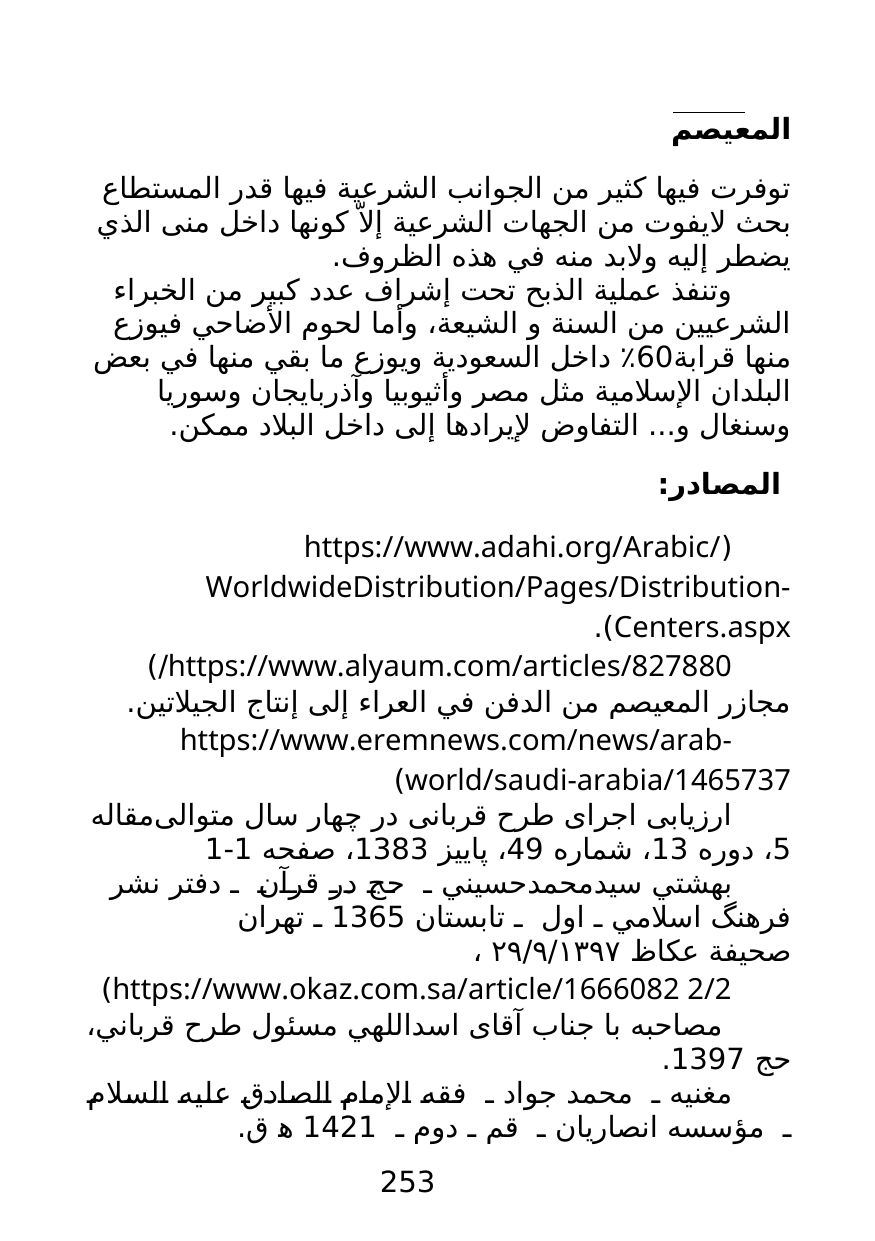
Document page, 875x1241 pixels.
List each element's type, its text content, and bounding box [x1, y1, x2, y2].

text صحيفة عكاظ ٢٩/٩/١٣٩٧ ، [83, 934, 791, 968]
subtitle المصادر: [83, 468, 791, 502]
text بهشتي سيدمحمدحسيني ـ حج در قرآن ـ دفتر نشر فرهنگ اسلامي ـ اول ـ تابستان 1365 ـ تهران [83, 867, 791, 934]
text (https://www.adahi.org/Arabic/WorldwideDistribution/Pages/Distribution-Centers.aspx). [83, 527, 791, 646]
text مغنيه ـ محمد جواد ـ فقه الإمام الصادق عليه السلام ـ مؤسسه انصاريان ـ قم ـ دوم ـ 1421 ه‍ ق. [83, 1076, 791, 1144]
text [83, 171, 791, 273]
text مصاحبه با جناب آقاى اسداللهي مسئول طرح قرباني، حج 1397. [83, 1008, 791, 1076]
text ارزيابی اجرای طرح قربانی در چهار سال متوالی‌مقاله 5، دوره 13، شماره 49، پاييز 1383، صفحه 1-1 [83, 799, 791, 867]
text وتنفذ عملية الذبح تحت إشراف عدد کبير من الخبراء الشرعيين من السنة و الشيعة، وأما لحوم الأضاحي فيوزع منها قرابة60٪ داخل السعودية ويوزع ما بقي منها في بعض البلدان الإسلامية مثل مصر وأثيوبيا وآذربايجان وسوريا وسنغال و... التفاوض لإيرادها إلى داخل البلاد ممکن. [83, 273, 791, 443]
text https://www.eremnews.com/news/arab-world/saudi-arabia/1465737) [83, 719, 791, 799]
text https://www.okaz.com.sa/article/1666082 2/2) [83, 968, 791, 1008]
text https://www.alyaum.com/articles/827880/) مجازر المعيصم من الدفن في العراء إلى إنتاج الجيلاتين. [83, 646, 791, 719]
